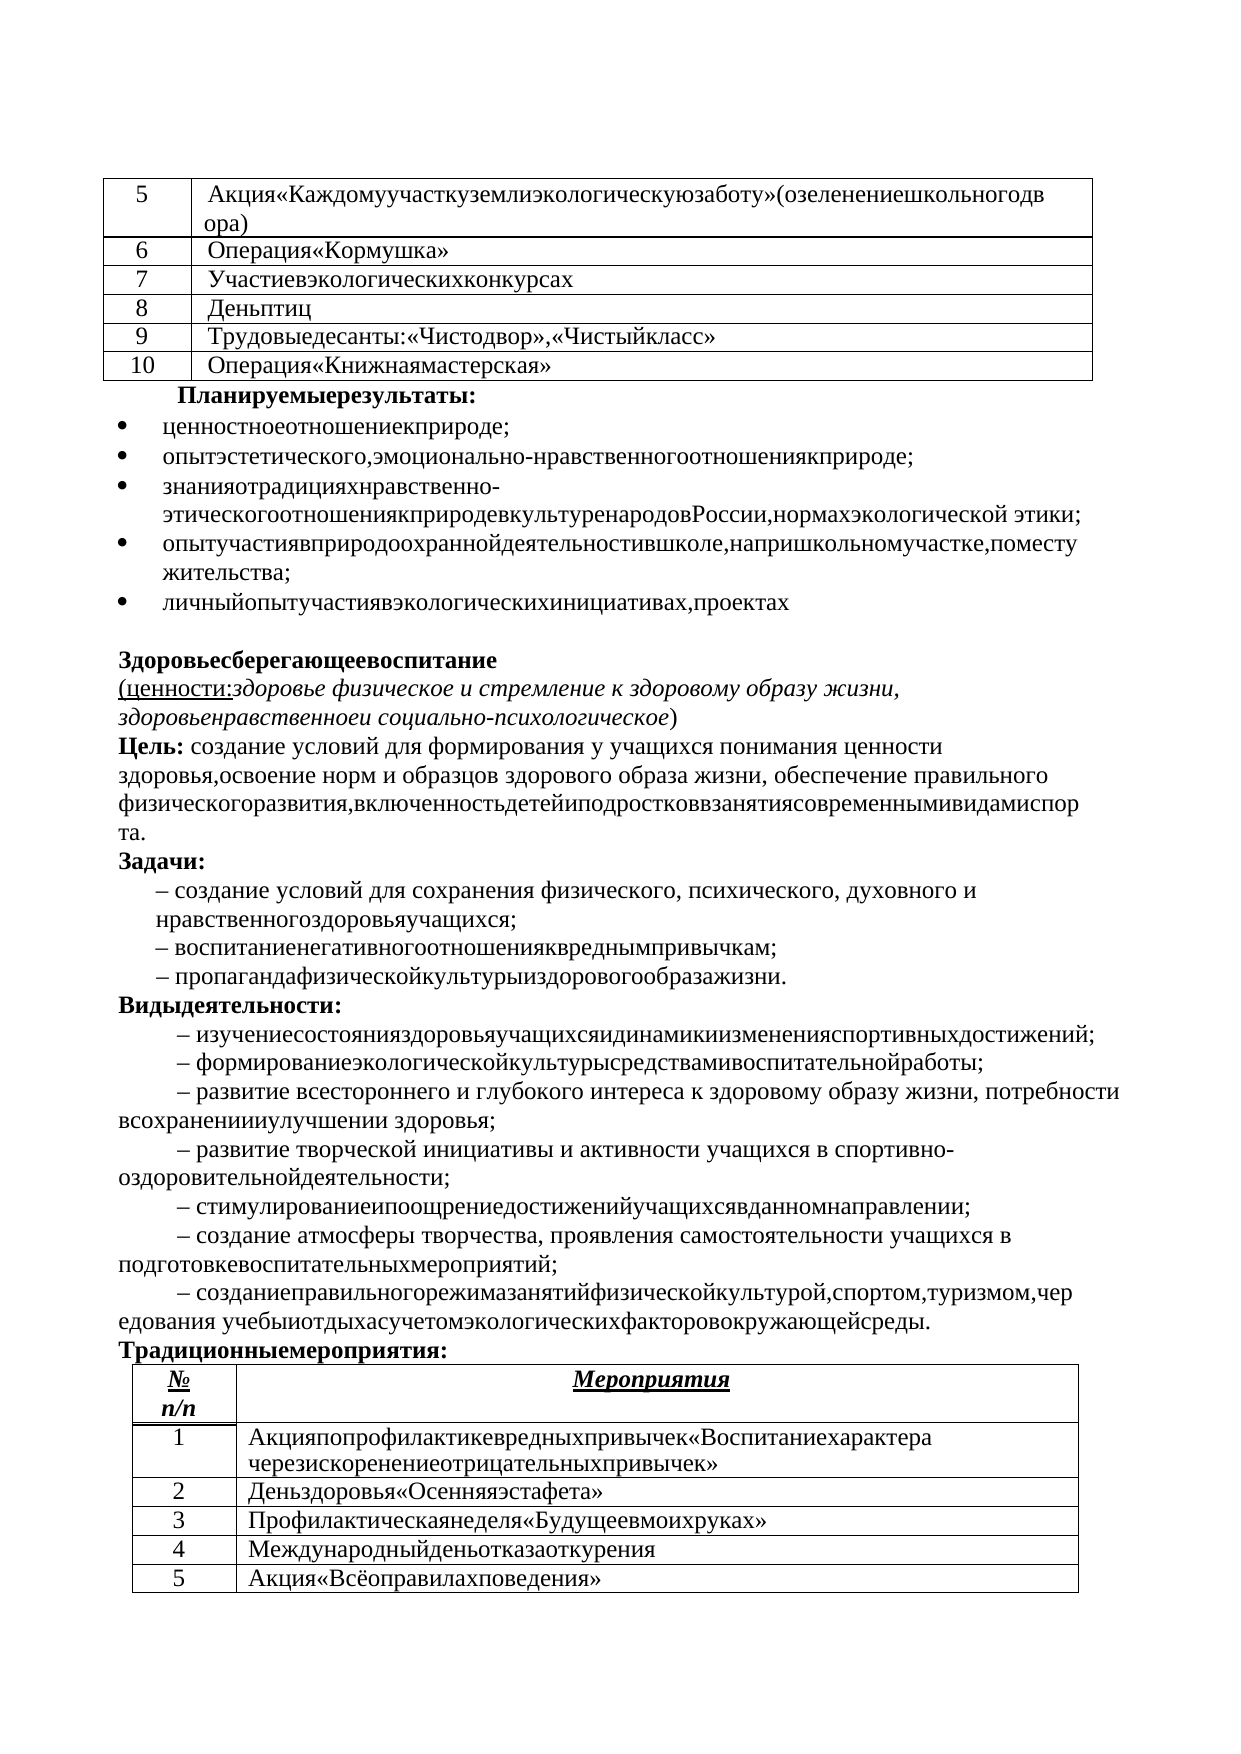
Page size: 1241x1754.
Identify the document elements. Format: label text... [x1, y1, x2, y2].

table_cell 6 [104, 238, 191, 265]
table_cell 8 [104, 295, 191, 322]
table_header Мероприятия [237, 1365, 1078, 1422]
table_cell Участиевэкологическихконкурсах [192, 266, 1092, 294]
table_cell Операция«Книжнаямастерская» [192, 352, 1092, 380]
table_cell Операция«Кормушка» [192, 238, 1092, 265]
subtitle Задачи: [118, 846, 1219, 875]
text Планируемыерезультаты: [177, 381, 1219, 410]
list ценностноеотношениекприроде; [118, 410, 1219, 440]
table_cell 3 [133, 1507, 236, 1535]
table_header №п/п [133, 1365, 236, 1422]
subtitle Традиционныемероприятия: [118, 1335, 1219, 1364]
list созданиеправильногорежимазанятийфизическойкультурой,спортом,туризмом,чередования учебыиотдыхасучетомэкологическихфакторовокружающейсреды. [118, 1277, 1080, 1335]
list развитие творческой инициативы и активности учащихся в спортивно-оздоровительнойдеятельности; [118, 1134, 1138, 1191]
table_cell Профилактическаянеделя«Будущеевмоихруках» [237, 1507, 1078, 1535]
table_cell 4 [133, 1536, 236, 1564]
subtitle Видыдеятельности: [118, 990, 1219, 1019]
table_header Акция«Каждомуучасткуземлиэкологическуюзаботу»(озеленениешкольногодвора) [192, 179, 1092, 236]
table_cell 2 [133, 1478, 236, 1506]
list изучениесостоянияздоровьяучащихсяидинамикиизмененияспортивныхдостижений; [177, 1019, 1219, 1047]
table_cell 7 [104, 266, 191, 294]
text Цель: создание условий для формирования у учащихся понимания ценности здоровья,освоение норм и образцов здорового образа жизни, обеспечение правильного физическогоразвития,включенностьдетейиподростковвзанятиясовременнымивидамиспорта. [118, 731, 1090, 846]
list формированиеэкологическойкультурысредствамивоспитательнойработы; [177, 1047, 1219, 1076]
list опытэстетического,эмоционально-нравственногоотношениякприроде; [118, 440, 1219, 471]
table_cell Деньптиц [192, 295, 1092, 322]
list создание условий для сохранения физического, психического, духовного и нравственногоздоровьяучащихся; [156, 875, 1139, 932]
table_cell 1 [133, 1426, 236, 1477]
table_cell 5 [133, 1565, 236, 1592]
table_header 5 [104, 179, 191, 236]
list знанияотрадицияхнравственно-этическогоотношениякприродевкультуренародовРоссии,нормахэкологической этики; [118, 471, 1093, 528]
text (ценности:здоровье физическое и стремление к здоровому образу жизни, здоровьенравственноеи социально-психологическое) [118, 673, 1007, 731]
list опытучастиявприродоохраннойдеятельностившколе,напришкольномучастке,поместужительства; [118, 528, 1086, 586]
list воспитаниенегативногоотношенияквреднымпривычкам; [155, 932, 1219, 961]
list личныйопытучастиявэкологическихинициативах,проектах [118, 586, 1219, 616]
table_cell Деньздоровья«Осенняяэстафета» [237, 1478, 1078, 1506]
table_cell 10 [104, 352, 191, 380]
table_cell 9 [104, 324, 191, 351]
subtitle Здоровьесберегающеевоспитание [118, 645, 1219, 673]
list развитие всестороннего и глубокого интереса к здоровому образу жизни, потребности всохранениииулучшении здоровья; [118, 1076, 1138, 1134]
table_cell Акцияпопрофилактикевредныхпривычек«Воспитаниехарактера черезискоренениеотрицательныхпривычек» [237, 1423, 1078, 1477]
list стимулированиеипоощрениедостиженийучащихсявданномнаправлении; [177, 1191, 1219, 1220]
table_cell Трудовыедесанты:«Чистодвор»,«Чистыйкласс» [192, 324, 1092, 351]
list пропагандафизическойкультурыиздоровогообразажизни. [156, 961, 1219, 990]
table_cell Международныйденьотказаоткурения [237, 1536, 1078, 1564]
list создание атмосферы творчества, проявления самостоятельности учащихся в подготовкевоспитательныхмероприятий; [118, 1220, 1138, 1277]
table_cell Акция«Всёоправилахповедения» [237, 1565, 1078, 1592]
